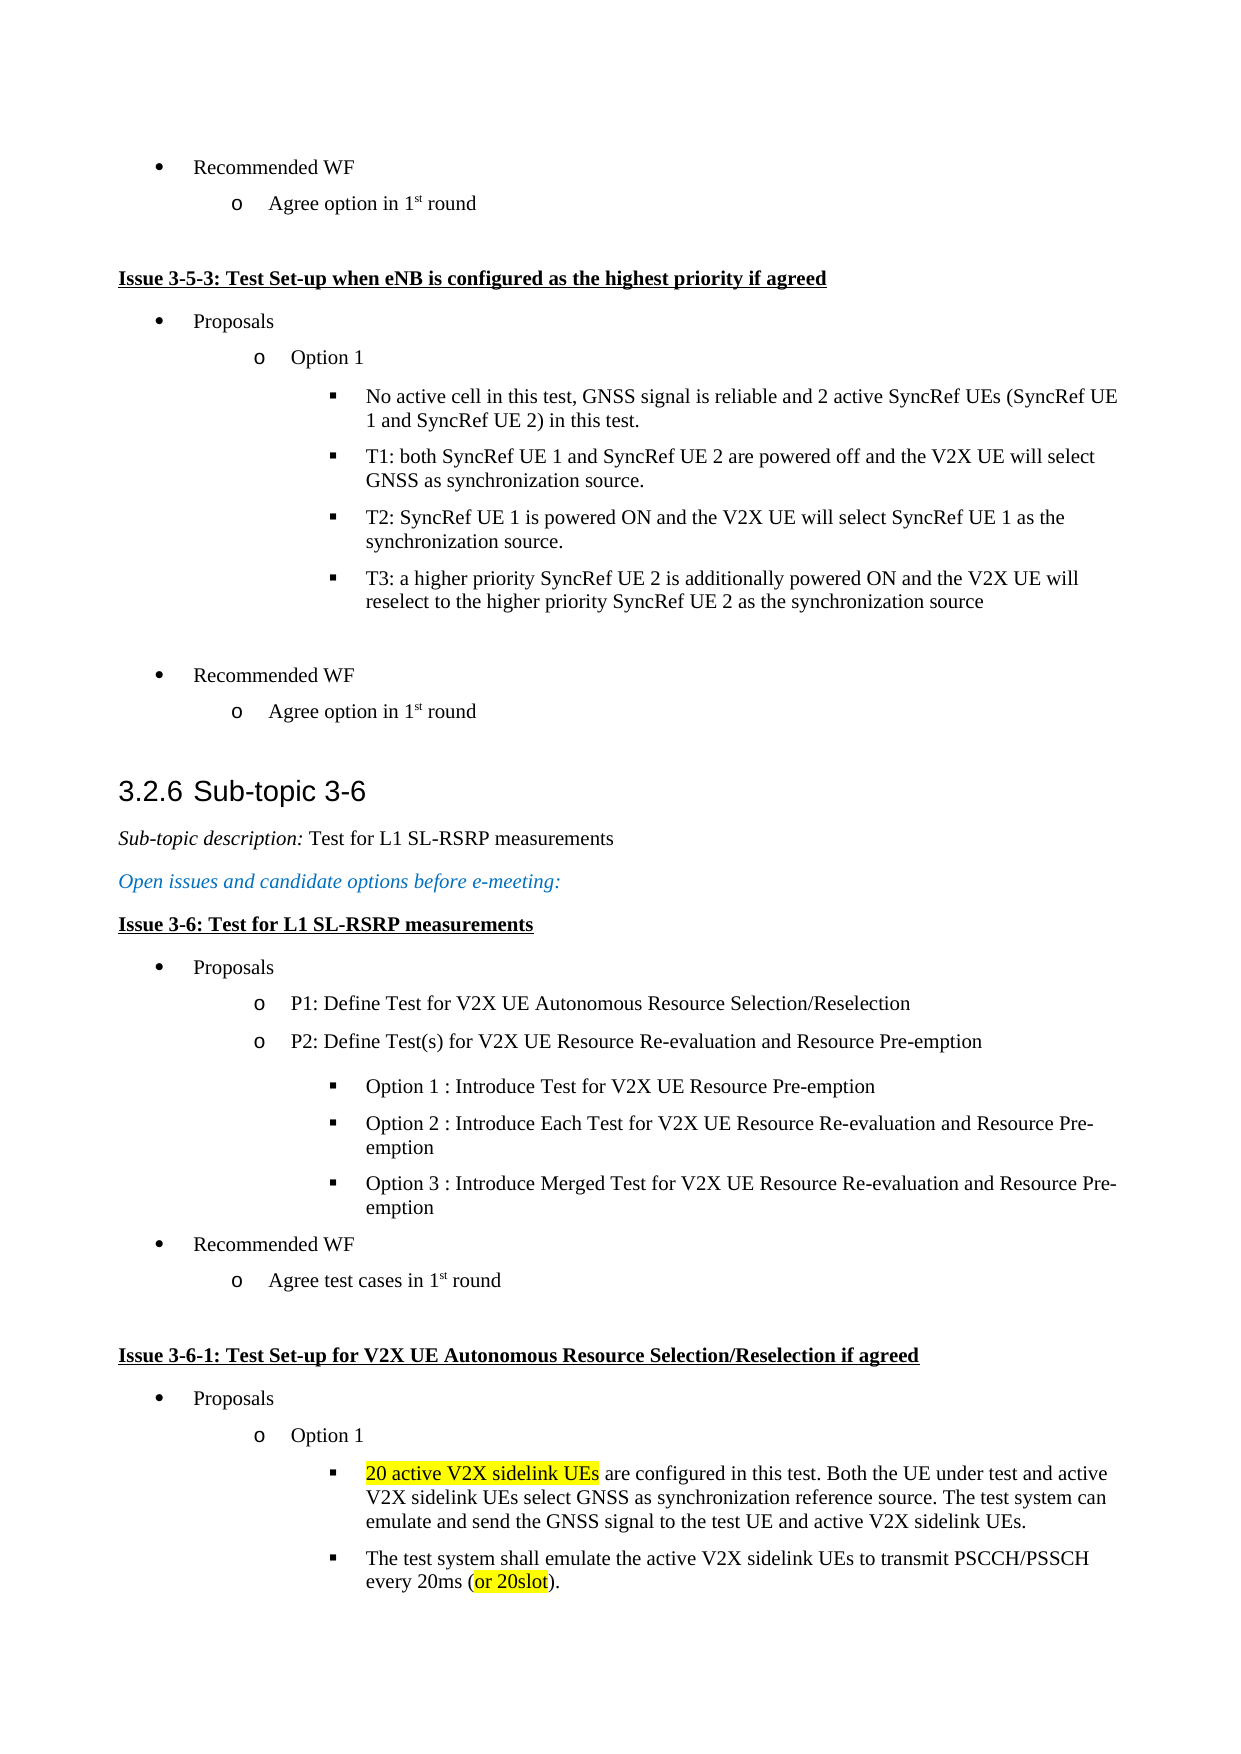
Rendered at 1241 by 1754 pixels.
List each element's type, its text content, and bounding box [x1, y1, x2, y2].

list Agree option in 1st round [231, 699, 1122, 725]
list The test system shall emulate the active V2X sidelink UEs to transmit PSCCH/PSSCH every 20ms (or 20slot). [328, 1545, 1122, 1593]
list Agree test cases in 1st round [231, 1268, 1122, 1294]
list Agree option in 1st round [231, 191, 1122, 217]
text Issue 3-6: Test for L1 SL-RSRP measurements [118, 912, 1122, 936]
list Recommended WF [156, 1232, 1122, 1256]
list Option 1 [253, 345, 1122, 371]
text Open issues and candidate options before e-meeting: [118, 869, 1122, 893]
list Recommended WF [156, 663, 1122, 687]
list P2: Define Test(s) for V2X UE Resource Re-evaluation and Resource Pre-emption [253, 1029, 1122, 1055]
list Proposals [156, 309, 1122, 333]
list Option 3 : Introduce Merged Test for V2X UE Resource Re-evaluation and Resource Pre-emption [328, 1171, 1122, 1219]
list Option 1 [253, 1422, 1122, 1448]
list Proposals [156, 955, 1122, 979]
list T1: both SyncRef UE 1 and SyncRef UE 2 are powered off and the V2X UE will select GNSS as synchronization source. [328, 444, 1122, 492]
list No active cell in this test, GNSS signal is reliable and 2 active SyncRef UEs (SyncRef UE 1 and SyncRef UE 2) in this test. [328, 383, 1122, 432]
text Issue 3-5-3: Test Set-up when eNB is configured as the highest priority if agreed [118, 266, 1122, 290]
text Issue 3-6-1: Test Set-up for V2X UE Autonomous Resource Selection/Reselection if agreed [118, 1343, 1122, 1367]
subtitle Sub-topic 3-6 [118, 774, 1122, 807]
list 20 active V2X sidelink UEs are configured in this test. Both the UE under test and active V2X sidelink UEs select GNSS as synchronization reference source. The test system can emulate and send the GNSS signal to the test UE and active V2X sidelink UEs. [328, 1461, 1122, 1533]
list T3: a higher priority SyncRef UE 2 is additionally powered ON and the V2X UE will reselect to the higher priority SyncRef UE 2 as the synchronization source [328, 565, 1122, 613]
text Sub-topic description: Test for L1 SL-RSRP measurements [118, 826, 1122, 850]
list P1: Define Test for V2X UE Autonomous Resource Selection/Reselection [253, 991, 1122, 1017]
list Option 1 : Introduce Test for V2X UE Resource Pre-emption [328, 1074, 1122, 1098]
list T2: SyncRef UE 1 is powered ON and the V2X UE will select SyncRef UE 1 as the synchronization source. [328, 505, 1122, 553]
list Proposals [156, 1386, 1122, 1410]
list Option 2 : Introduce Each Test for V2X UE Resource Re-evaluation and Resource Pre-emption [328, 1111, 1122, 1159]
list Recommended WF [156, 154, 1122, 179]
